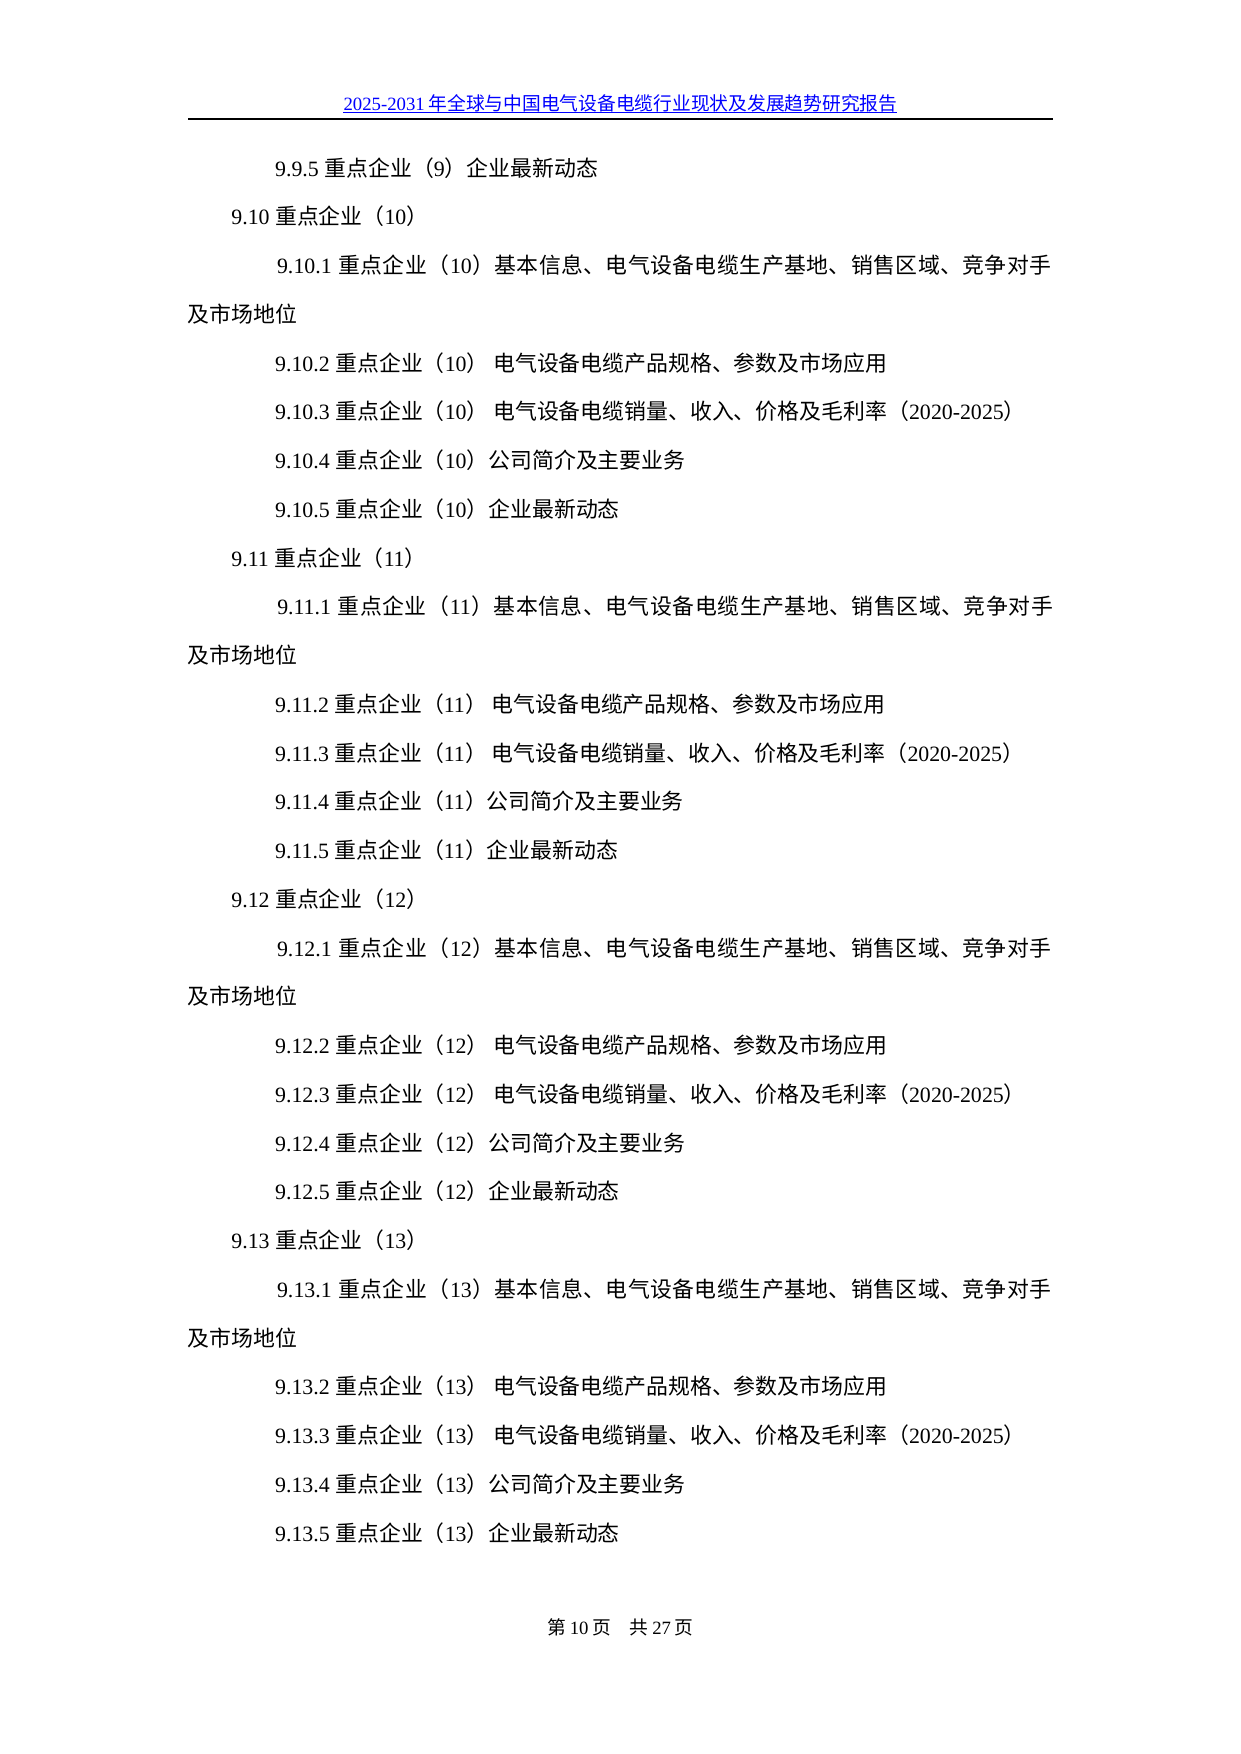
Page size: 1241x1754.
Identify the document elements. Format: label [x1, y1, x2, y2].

text [187, 150, 1053, 1548]
